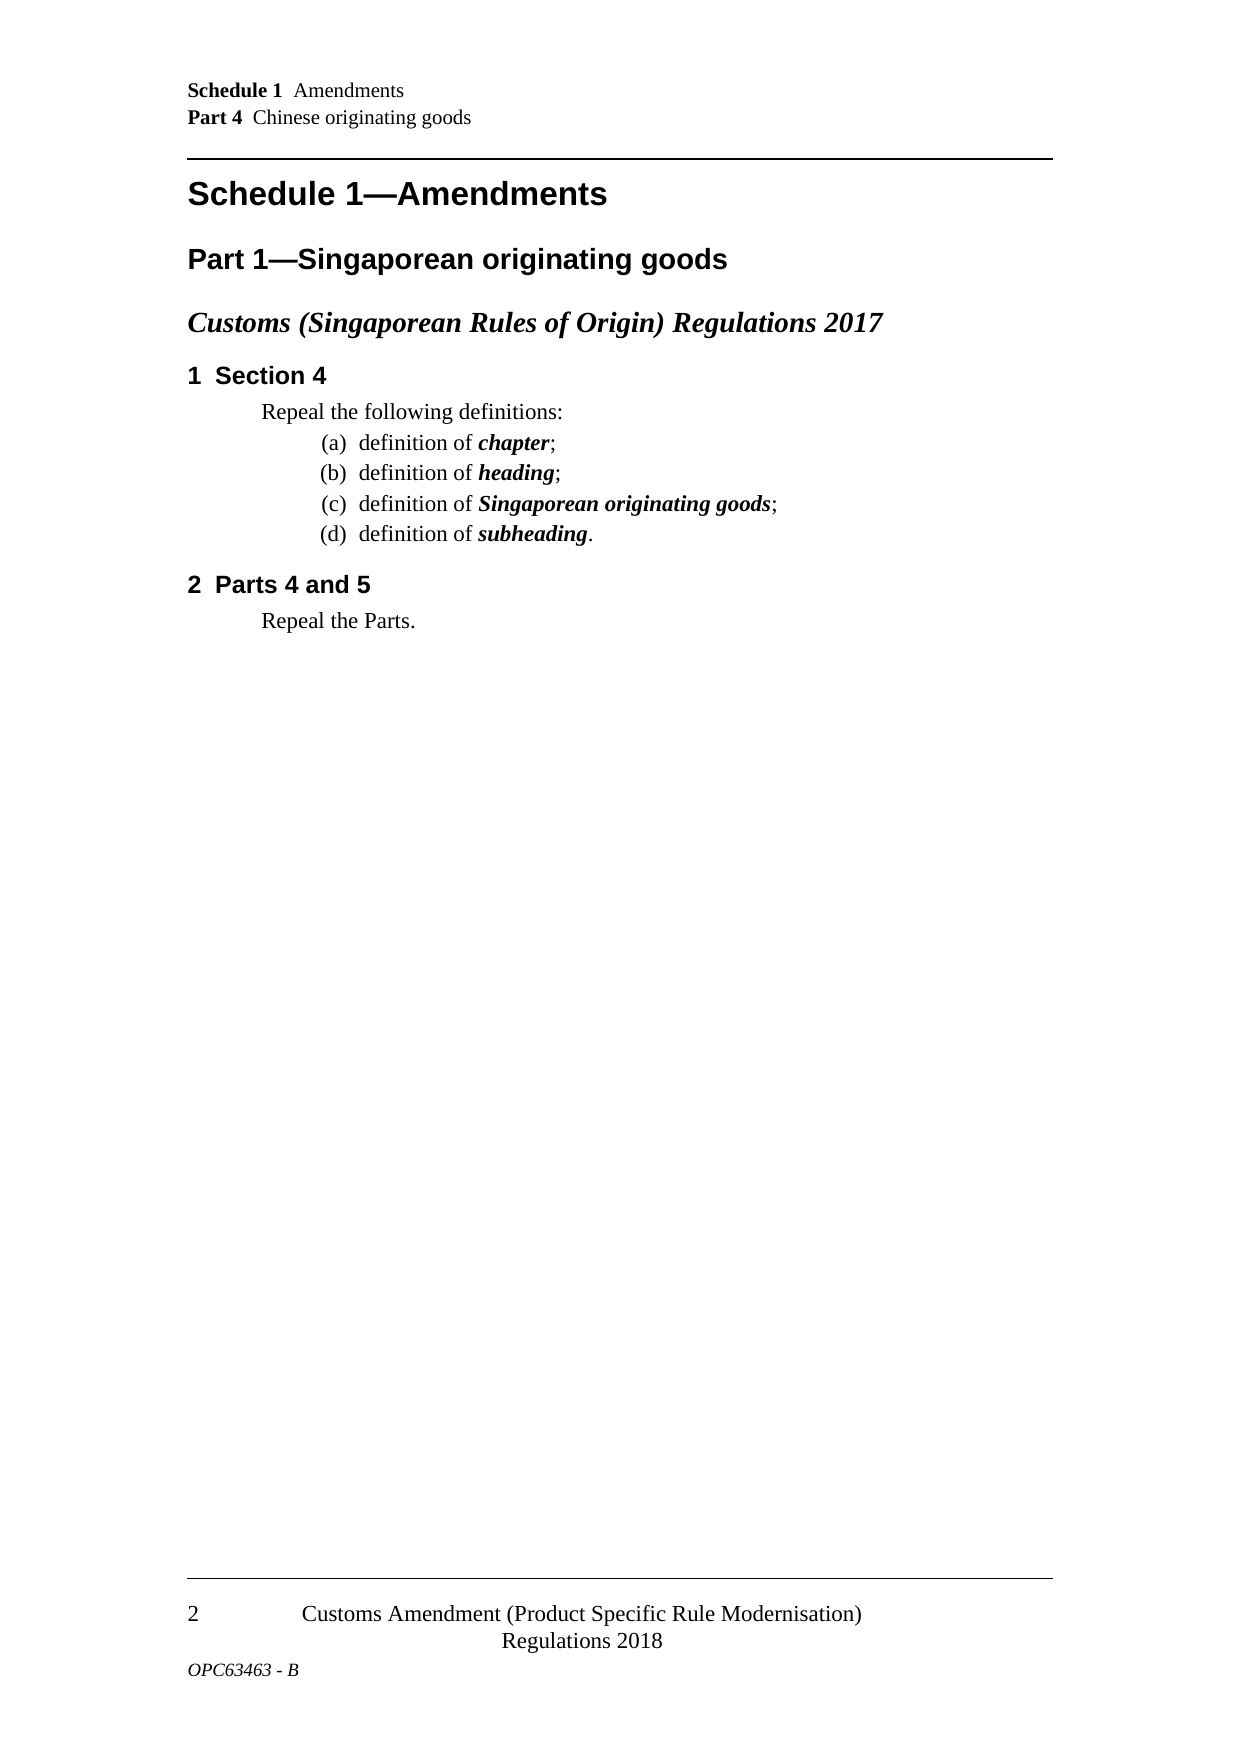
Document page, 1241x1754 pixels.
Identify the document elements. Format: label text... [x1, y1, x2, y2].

text (c) definition of Singaporean originating goods; [187, 490, 1053, 516]
text Customs (Singaporean Rules of Origin) Regulations 2017 [187, 305, 1053, 338]
text 1 Section 4 [187, 361, 1053, 390]
text (d) definition of subheading. [187, 520, 1053, 547]
text Repeal the Parts. [261, 607, 1053, 633]
text Schedule 1—Amendments [187, 174, 1053, 213]
text 2 Parts 4 and 5 [187, 570, 1053, 598]
text Repeal the following definitions: [261, 398, 1053, 425]
text (b) definition of heading; [187, 459, 1053, 486]
text (a) definition of chapter; [187, 429, 1053, 455]
text Part 1—Singaporean originating goods [187, 242, 1053, 276]
